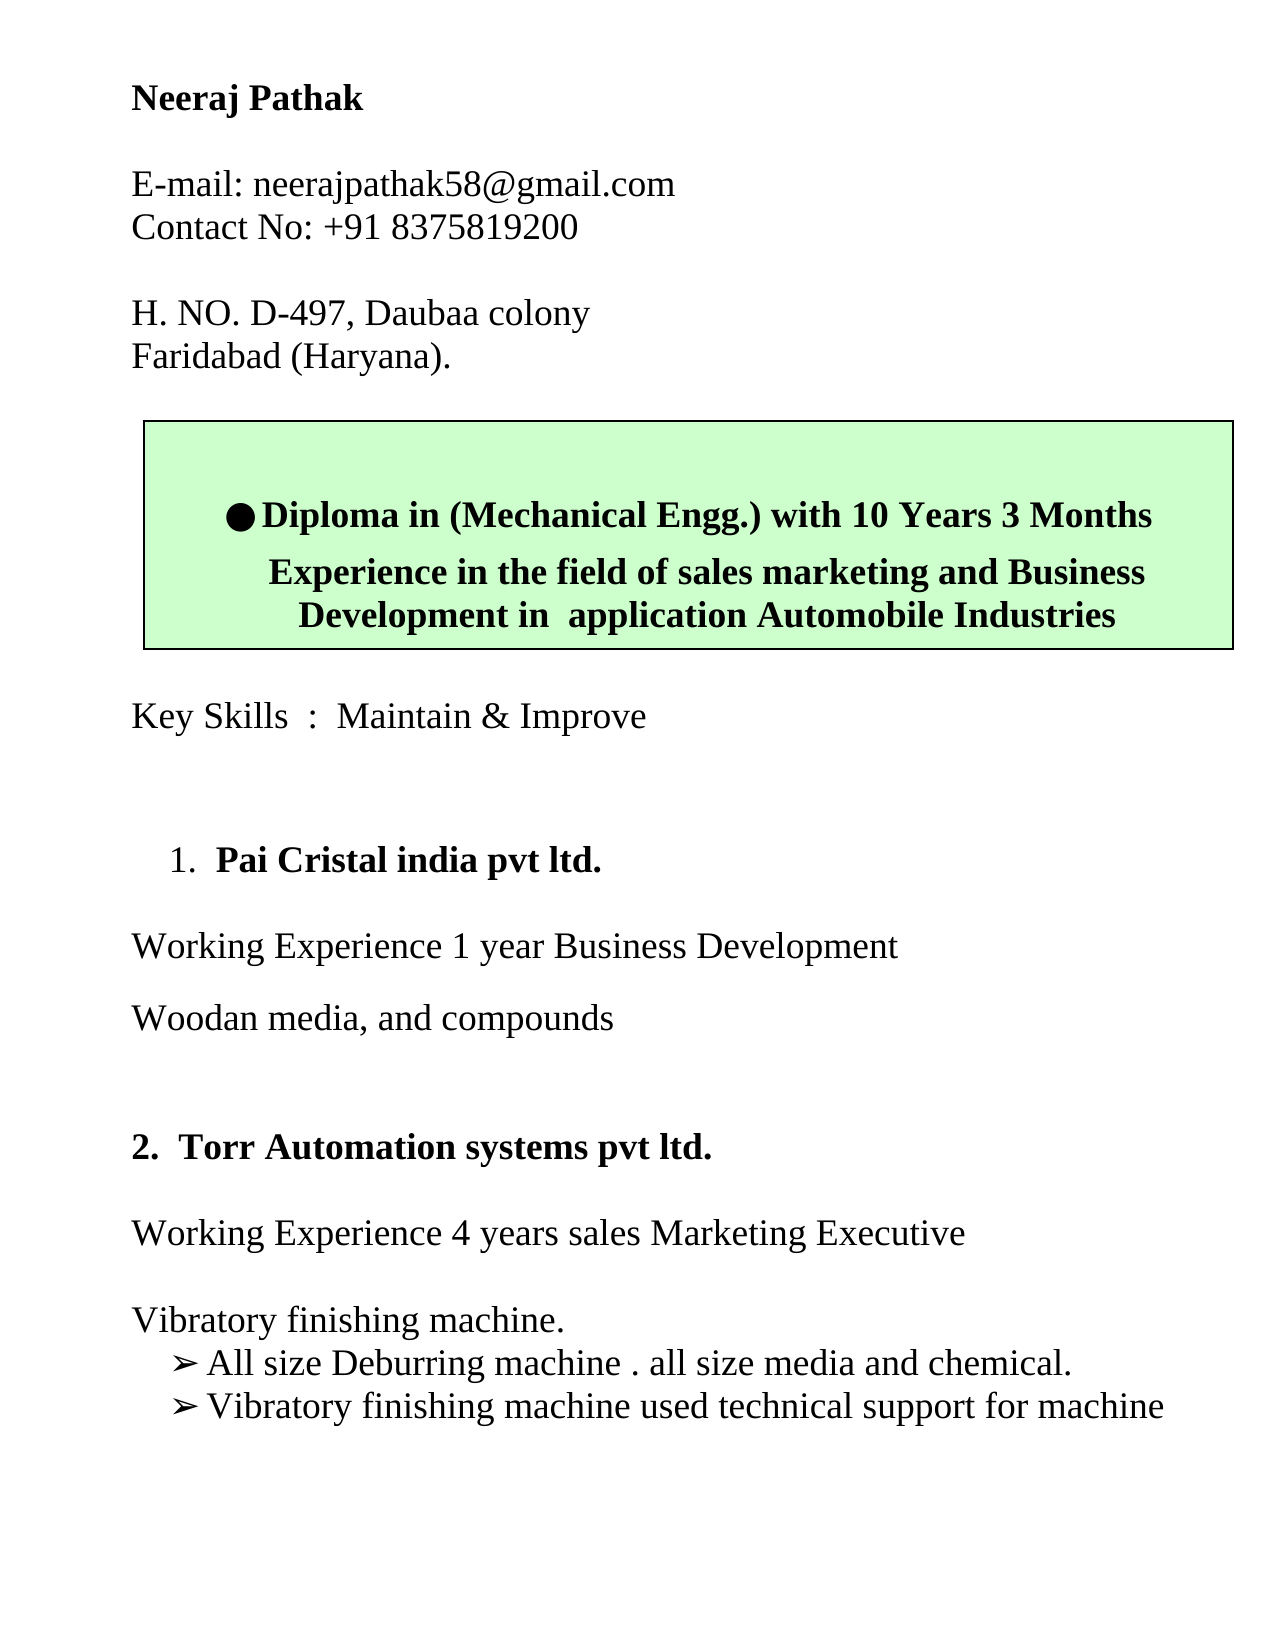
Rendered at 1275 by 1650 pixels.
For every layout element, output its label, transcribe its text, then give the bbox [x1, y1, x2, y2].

text Contact No: +91 8375819200 [131, 204, 1181, 247]
text Faridabad (Haryana). [131, 334, 1181, 377]
text Working Experience 1 year Business Development [131, 923, 1181, 966]
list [169, 1340, 1181, 1383]
text Neeraj Pathak [131, 75, 1181, 118]
text 2. Torr Automation systems pvt ltd. [131, 1124, 1181, 1168]
list Pai Cristal india pvt ltd. [169, 837, 1181, 880]
text H. NO. D-497, Daubaa colony [131, 291, 1181, 334]
list Vibratory finishing machine used technical support for machine [169, 1383, 1181, 1427]
table_header Diploma in (Mechanical Engg.) with 10 Years 3 Months Experience in the field of sales marketing and Business Development in application Automobile Industries [145, 422, 1232, 648]
text Key Skills : Maintain & Improve [131, 693, 1181, 736]
text E-mail: neerajpathak58@gmail.com [131, 161, 1181, 204]
text Working Experience 4 years sales Marketing Executive [131, 1211, 1181, 1254]
text Vibratory finishing machine. [131, 1297, 1181, 1340]
text Woodan media, and compounds [131, 995, 1181, 1038]
